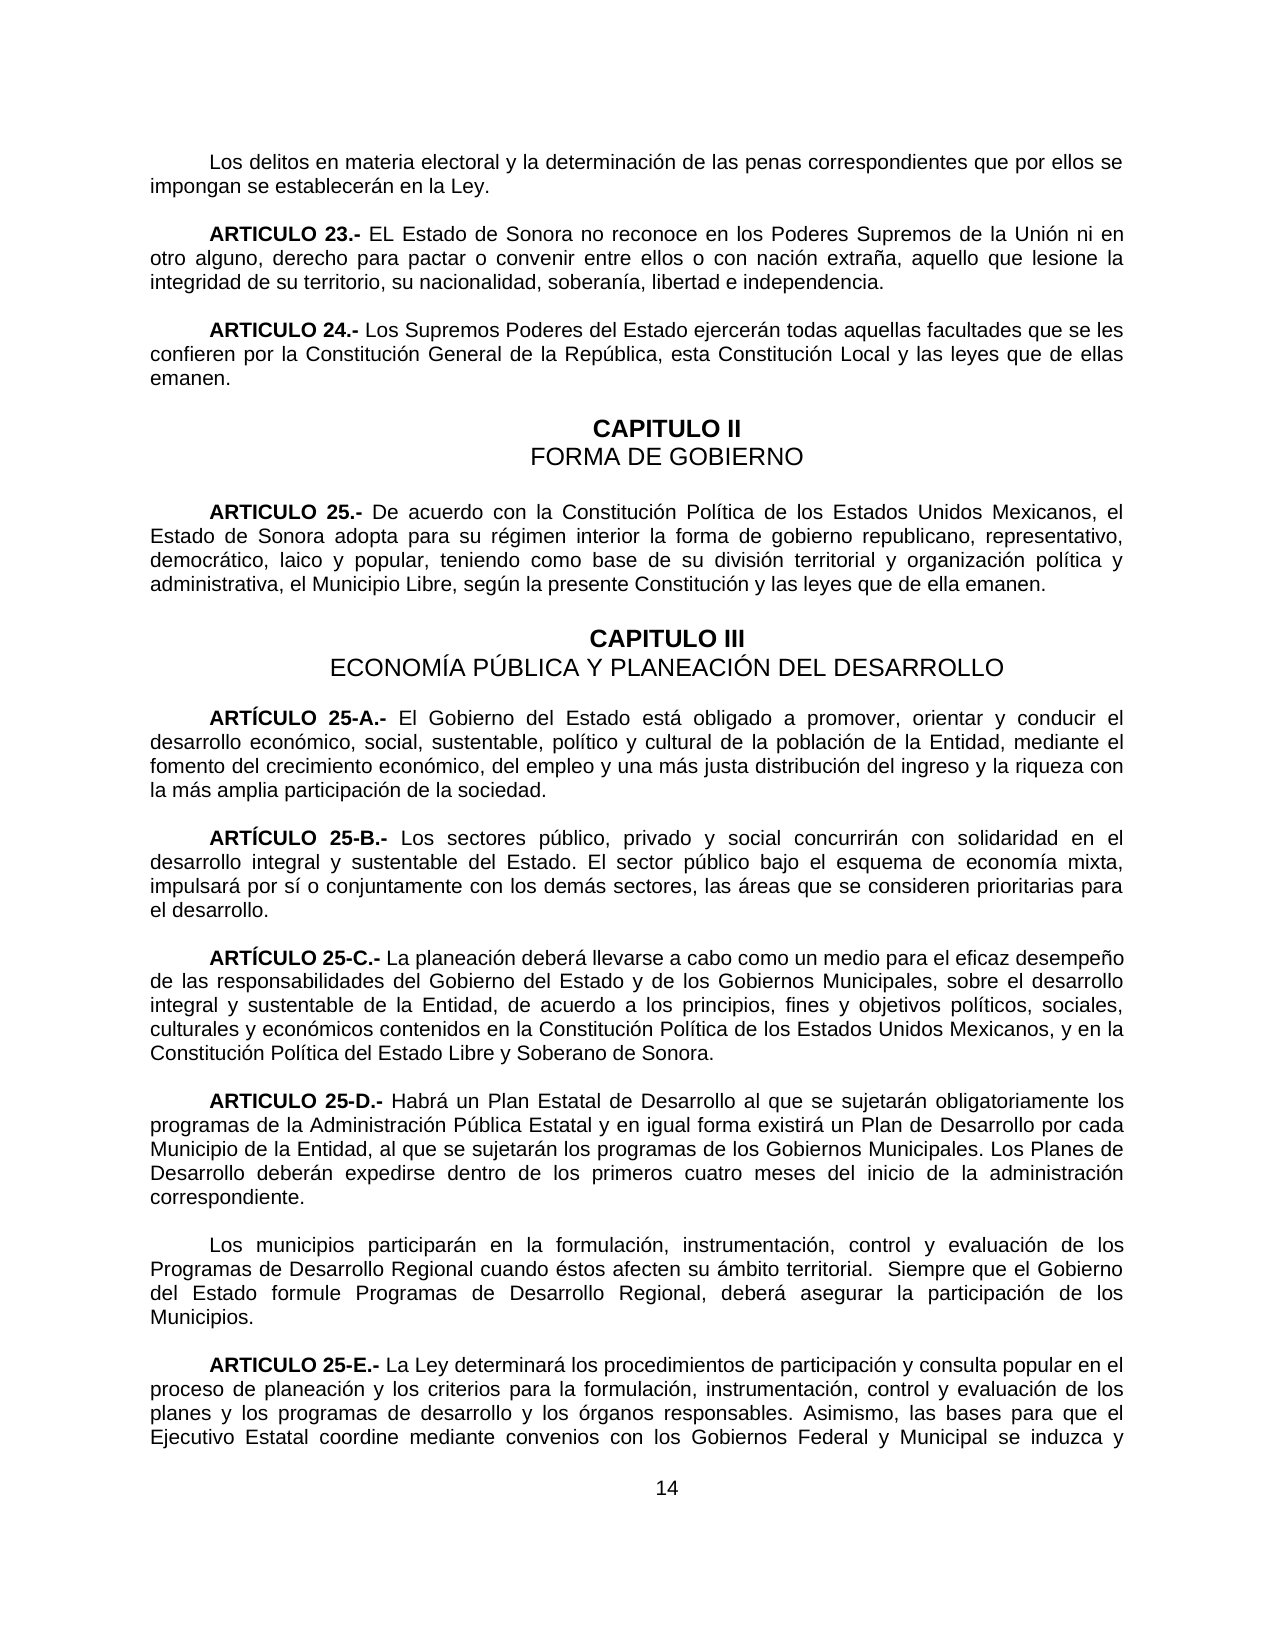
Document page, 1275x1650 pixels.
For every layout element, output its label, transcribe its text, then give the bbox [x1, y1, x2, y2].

text ARTICULO 25.- De acuerdo con la Constitución Política de los Estados Unidos Mexicanos, el Estado de Sonora adopta para su régimen interior la forma de gobierno republicano, representativo, democrático, laico y popular, teniendo como base de su división territorial y organización política y administrativa, el Municipio Libre, según la presente Constitución y las leyes que de ella emanen. [150, 500, 1125, 596]
text ARTÍCULO 25-A.- El Gobierno del Estado está obligado a promover, orientar y conducir el desarrollo económico, social, sustentable, político y cultural de la población de la Entidad, mediante el fomento del crecimiento económico, del empleo y una más justa distribución del ingreso y la riqueza con la más amplia participación de la sociedad. [150, 706, 1125, 802]
text ARTÍCULO 25-B.- Los sectores público, privado y social concurrirán con solidaridad en el desarrollo integral y sustentable del Estado. El sector público bajo el esquema de economía mixta, impulsará por sí o conjuntamente con los demás sectores, las áreas que se consideren prioritarias para el desarrollo. [150, 826, 1125, 921]
text CAPITULO III [150, 624, 1125, 653]
text CAPITULO II [150, 413, 1125, 442]
text ARTICULO 24.- Los Supremos Poderes del Estado ejercerán todas aquellas facultades que se les confieren por la Constitución General de la República, esta Constitución Local y las leyes que de ellas emanen. [150, 318, 1125, 389]
text ARTICULO 23.- EL Estado de Sonora no reconoce en los Poderes Supremos de la Unión ni en otro alguno, derecho para pactar o convenir entre ellos o con nación extraña, aquello que lesione la integridad de su territorio, su nacionalidad, soberanía, libertad e independencia. [150, 222, 1125, 294]
text Los municipios participarán en la formulación, instrumentación, control y evaluación de los Programas de Desarrollo Regional cuando éstos afecten su ámbito territorial. Siempre que el Gobierno del Estado formule Programas de Desarrollo Regional, deberá asegurar la participación de los Municipios. [150, 1233, 1125, 1329]
text ARTICULO 25-D.- Habrá un Plan Estatal de Desarrollo al que se sujetarán obligatoriamente los programas de la Administración Pública Estatal y en igual forma existirá un Plan de Desarrollo por cada Municipio de la Entidad, al que se sujetarán los programas de los Gobiernos Municipales. Los Planes de Desarrollo deberán expedirse dentro de los primeros cuatro meses del inicio de la administración correspondiente. [150, 1089, 1125, 1209]
text FORMA DE GOBIERNO [150, 442, 1125, 471]
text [150, 1353, 1125, 1448]
text ARTÍCULO 25-C.- La planeación deberá llevarse a cabo como un medio para el eficaz desempeño de las responsabilidades del Gobierno del Estado y de los Gobiernos Municipales, sobre el desarrollo integral y sustentable de la Entidad, de acuerdo a los principios, fines y objetivos políticos, sociales, culturales y económicos contenidos en la Constitución Política de los Estados Unidos Mexicanos, y en la Constitución Política del Estado Libre y Soberano de Sonora. [150, 945, 1125, 1065]
text ECONOMÍA PÚBLICA Y PLANEACIÓN DEL DESARROLLO [150, 653, 1125, 682]
text Los delitos en materia electoral y la determinación de las penas correspondientes que por ellos se impongan se establecerán en la Ley. [150, 150, 1125, 198]
